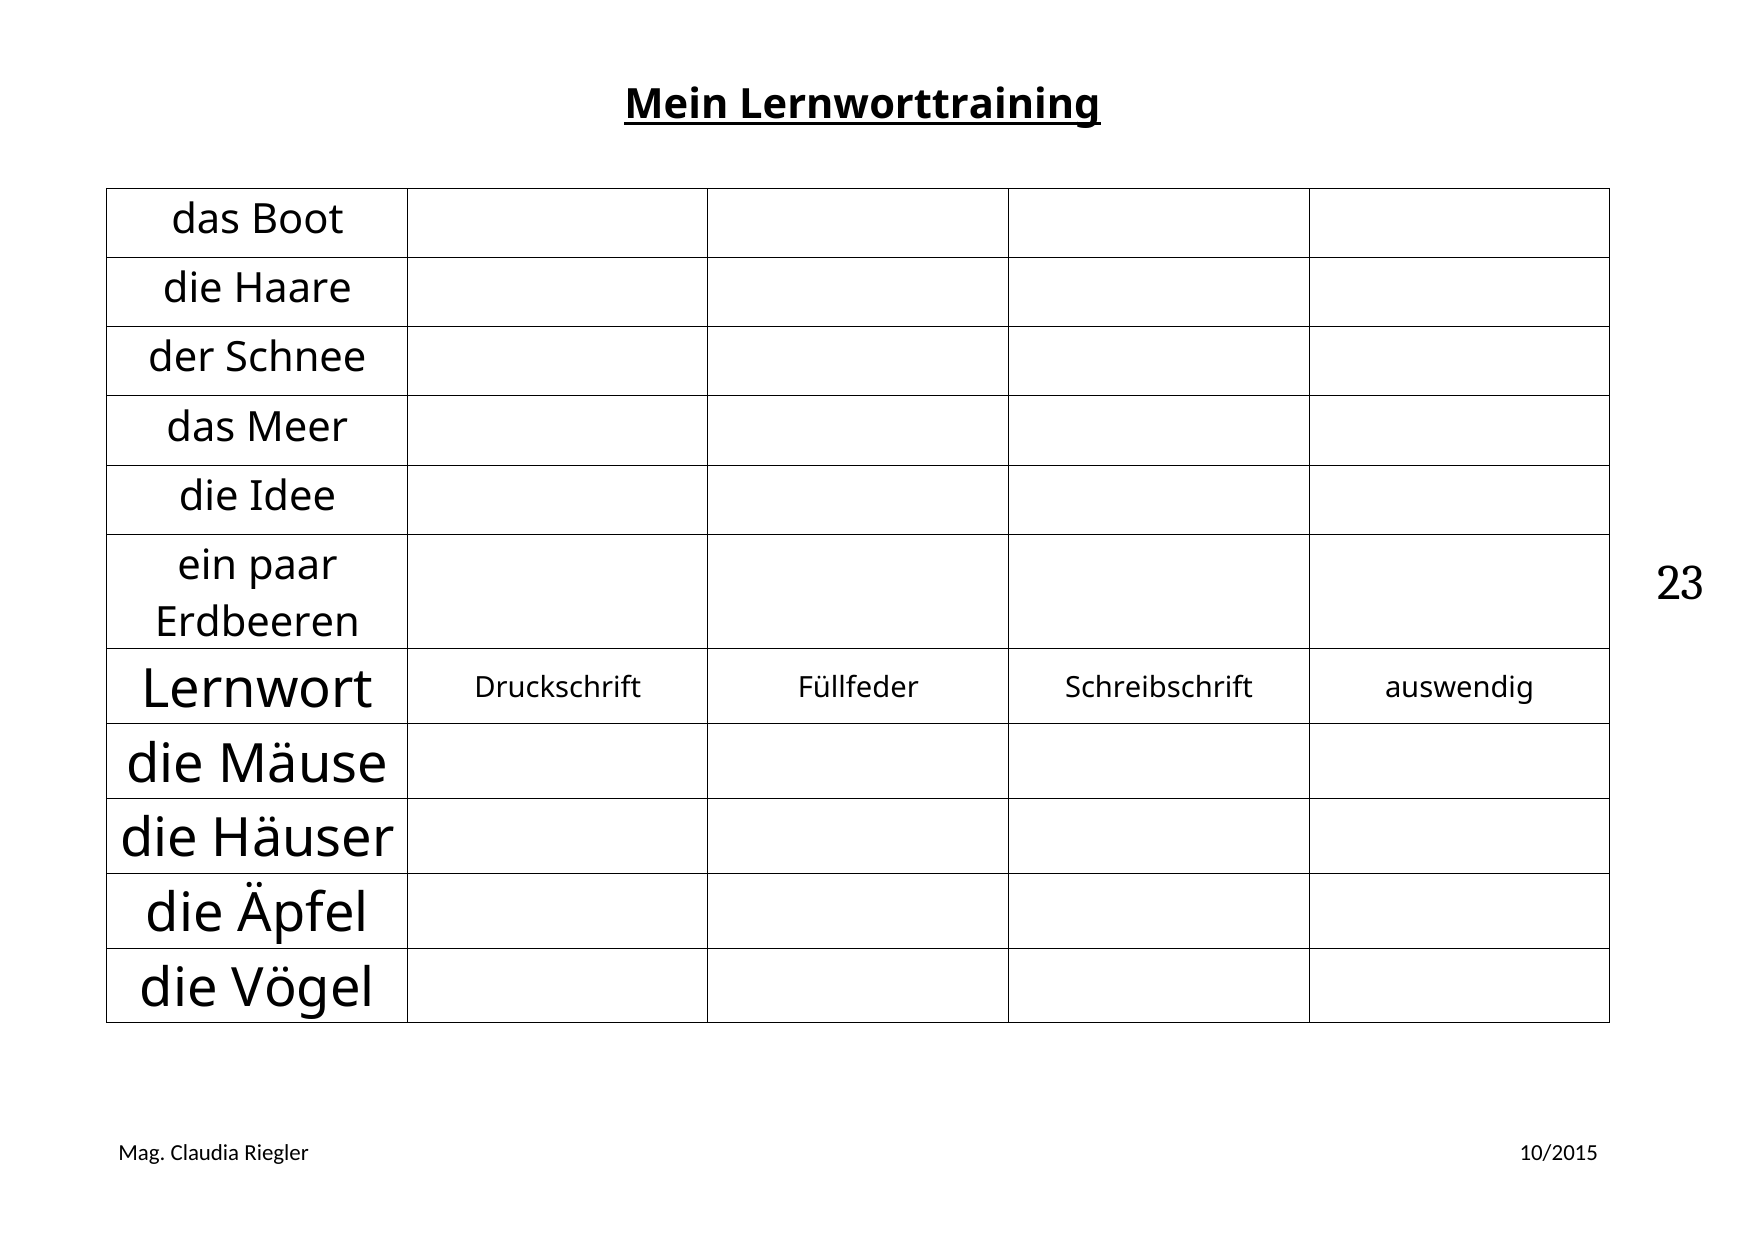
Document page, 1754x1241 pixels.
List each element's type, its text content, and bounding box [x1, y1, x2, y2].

table_cell [708, 799, 1008, 873]
table_cell [408, 396, 707, 464]
table_cell die Haare [107, 258, 407, 326]
table_cell [708, 949, 1008, 1022]
table_cell [408, 258, 707, 326]
table_cell [1310, 724, 1609, 798]
table_cell das Boot [107, 189, 407, 257]
table_cell [1009, 327, 1309, 395]
table_cell [708, 535, 1008, 648]
table_cell [1310, 396, 1609, 464]
table_cell [1009, 535, 1309, 648]
table_cell [1009, 949, 1309, 1022]
table_cell [408, 535, 707, 648]
table_cell [1009, 189, 1309, 257]
table_cell die Äpfel [107, 874, 407, 947]
table_cell [1310, 258, 1609, 326]
table_cell die Vögel [107, 949, 407, 1022]
table_cell [1310, 949, 1609, 1022]
table_cell [1310, 535, 1609, 648]
table_cell Druckschrift [408, 649, 707, 723]
table_cell [708, 327, 1008, 395]
table_cell [1310, 799, 1609, 873]
table_cell [408, 799, 707, 873]
table_cell Füllfeder [708, 649, 1008, 723]
table_cell [1009, 396, 1309, 464]
table_cell [408, 327, 707, 395]
table_cell [408, 466, 707, 534]
table_cell der Schnee [107, 327, 407, 395]
table_cell Lernwort [107, 649, 407, 723]
table_cell das Meer [107, 396, 407, 464]
table_cell [708, 396, 1008, 464]
table_cell [1009, 258, 1309, 326]
table_cell [408, 724, 707, 798]
table_cell die Mäuse [107, 724, 407, 798]
table_cell [1009, 724, 1309, 798]
table_cell ein paar Erdbeeren [107, 535, 407, 648]
table_cell [708, 724, 1008, 798]
table_cell [708, 258, 1008, 326]
table_cell [1009, 799, 1309, 873]
table_cell [708, 189, 1008, 257]
table_cell [708, 874, 1008, 947]
table_cell [1009, 466, 1309, 534]
table_cell [1310, 189, 1609, 257]
table_cell [408, 949, 707, 1022]
table_cell [1310, 466, 1609, 534]
table_cell Schreibschrift [1009, 649, 1309, 723]
table_cell [408, 874, 707, 947]
table_cell [1310, 327, 1609, 395]
table_cell [408, 189, 707, 257]
table_cell die Häuser [107, 799, 407, 873]
table_cell [708, 466, 1008, 534]
table_cell auswendig [1310, 649, 1609, 723]
table_cell [1310, 874, 1609, 947]
table_cell [1009, 874, 1309, 947]
table_cell die Idee [107, 466, 407, 534]
